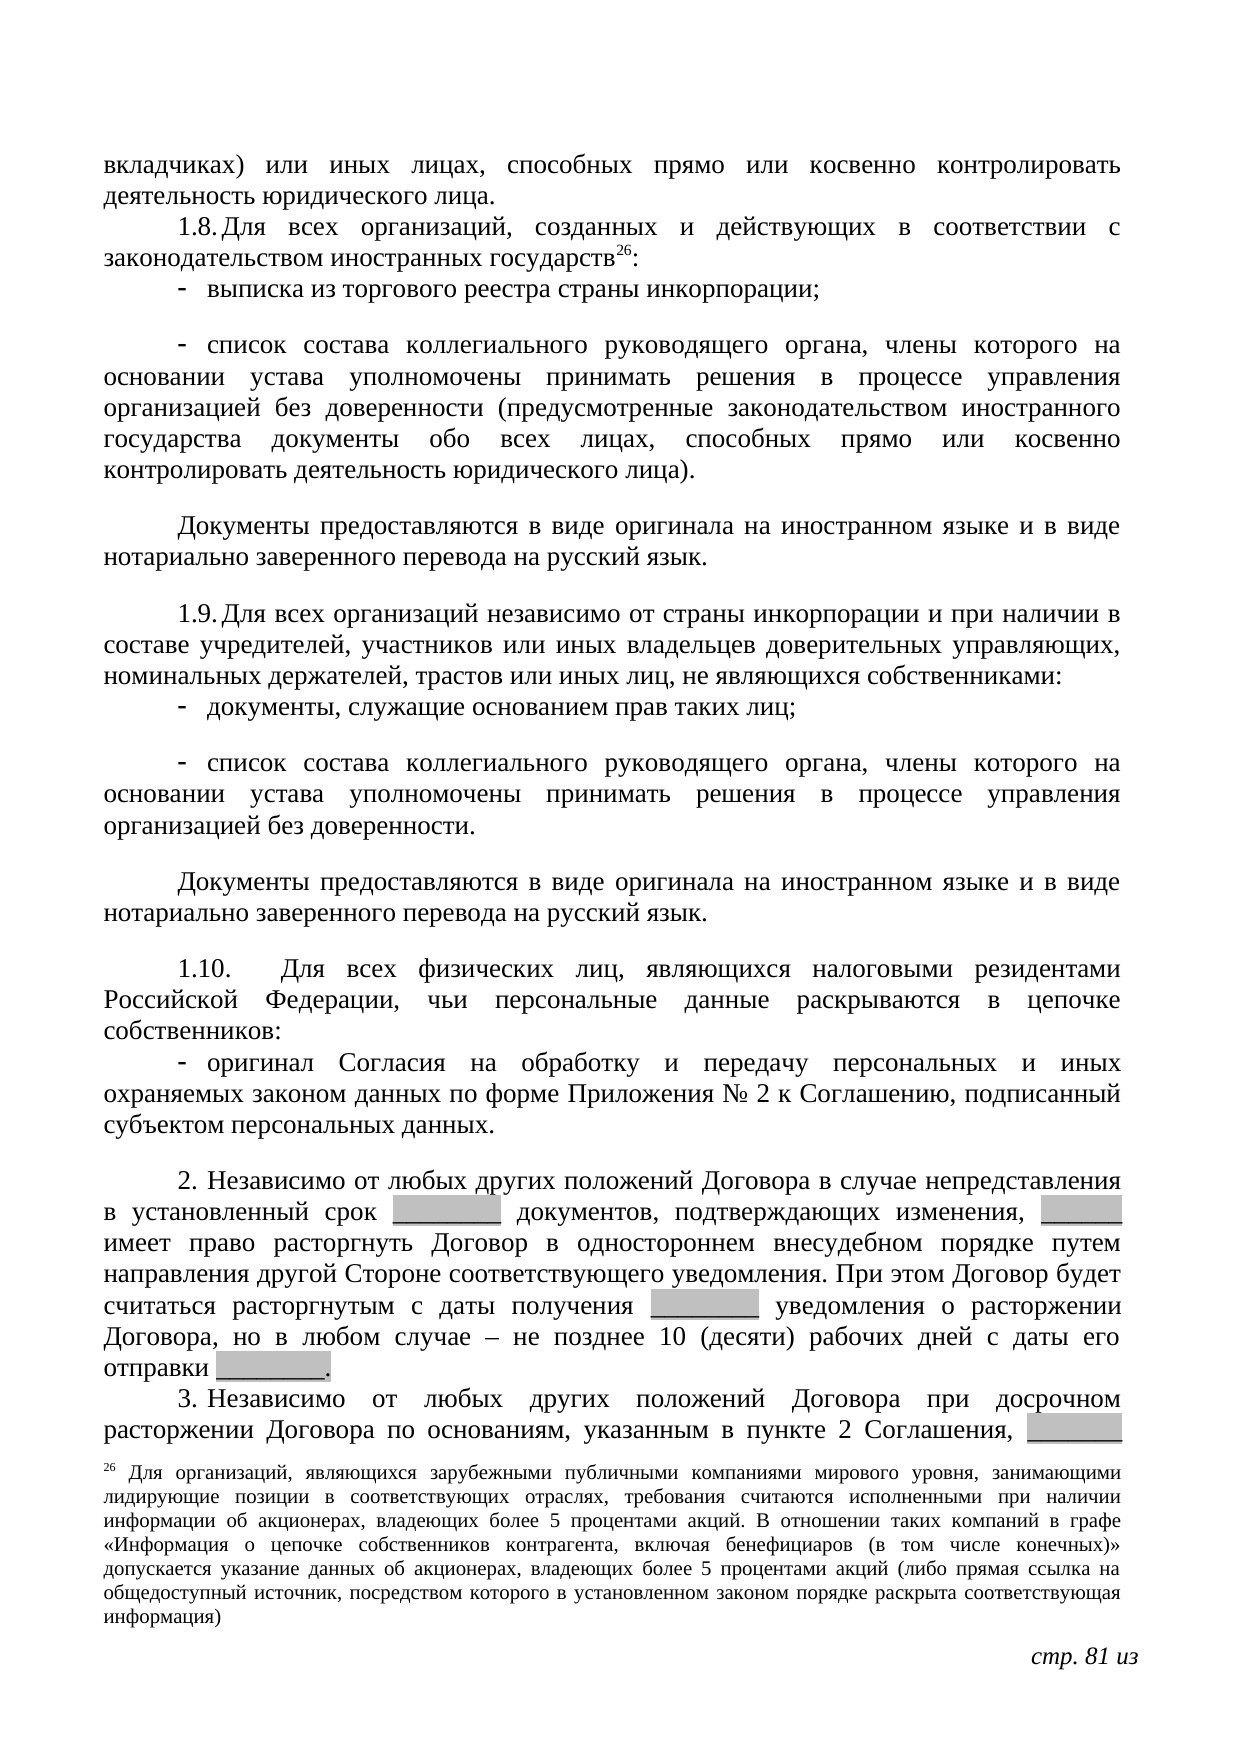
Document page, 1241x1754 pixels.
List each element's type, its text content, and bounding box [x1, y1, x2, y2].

list Для всех организаций независимо от страны инкорпорации и при наличии в составе учредителей, участников или иных владельцев доверительных управляющих, номинальных держателей, трастов или иных лиц, не являющихся собственниками: [103, 597, 1122, 690]
text Документы предоставляются в виде оригинала на иностранном языке и в виде нотариально заверенного перевода на русский язык. [103, 509, 1122, 572]
list Независимо от любых других положений Договора в случае непредставления в установленный срок ________ документов, подтверждающих изменения, ______ имеет право расторгнуть Договор в одностороннем внесудебном порядке путем направления другой Стороне соответствующего уведомления. При этом Договор будет считаться расторгнутым с даты получения ________ уведомления о расторжении Договора, но в любом случае – не позднее 10 (десяти) рабочих дней с даты его отправки ________. [103, 1164, 1122, 1382]
list документы, служащие основанием прав таких лиц; [103, 690, 1122, 721]
list оригинал Согласия на обработку и передачу персональных и иных охраняемых законом данных по форме Приложения № 2 к Соглашению, подписанный субъектом персональных данных. [103, 1046, 1122, 1139]
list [103, 1382, 1122, 1444]
list Для всех организаций, созданных и действующих в соответствии с законодательством иностранных государств: [103, 210, 1122, 272]
list список состава коллегиального руководящего органа, члены которого на основании устава уполномочены принимать решения в процессе управления организацией без доверенности (предусмотренные законодательством иностранного государства документы обо всех лицах, способных прямо или косвенно контролировать деятельность юридического лица). [103, 328, 1122, 484]
list список состава коллегиального руководящего органа, члены которого на основании устава уполномочены принимать решения в процессе управления организацией без доверенности. [103, 746, 1122, 840]
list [103, 148, 1122, 210]
text Документы предоставляются в виде оригинала на иностранном языке и в виде нотариально заверенного перевода на русский язык. [103, 865, 1122, 927]
list выписка из торгового реестра страны инкорпорации; [103, 272, 1122, 303]
list Для всех физических лиц, являющихся налоговыми резидентами Российской Федерации, чьи персональные данные раскрываются в цепочке собственников: [103, 952, 1122, 1046]
